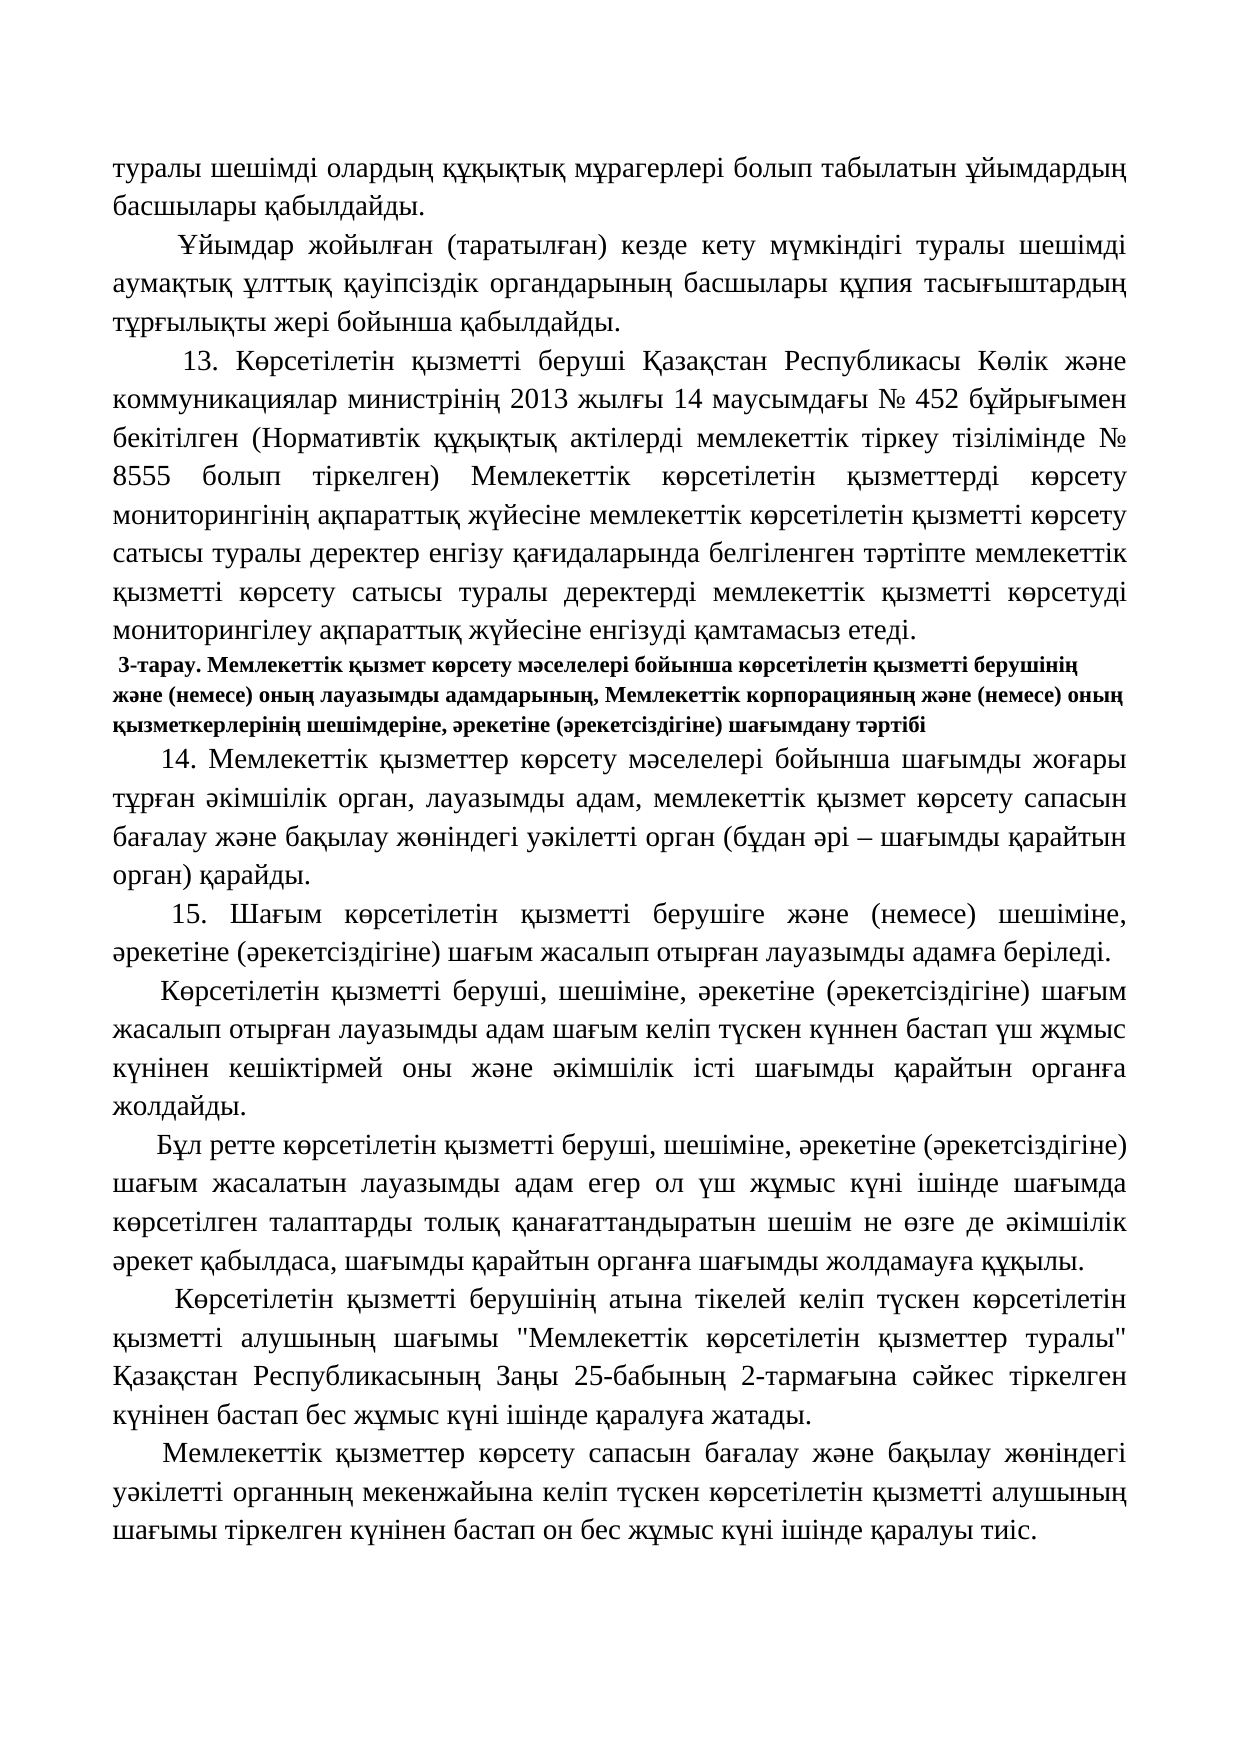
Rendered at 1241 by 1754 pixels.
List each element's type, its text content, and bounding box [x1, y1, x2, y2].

text 3-тарау. Мемлекеттік қызмет көрсету мәселелері бойынша көрсетілетін қызметті берушінің және (немесе) оның лауазымды адамдарының, Мемлекеттік корпорацияның және (немесе) оның қызметкерлерінің шешімдеріне, әрекетіне (әрекетсіздігіне) шағымдану тәртібі [112, 651, 1128, 738]
text Ұйымдар жойылған (таратылған) кезде кету мүмкіндігі туралы шешімді аумақтық ұлттық қауіпсіздік органдарының басшылары құпия тасығыштардың тұрғылықты жері бойынша қабылдайды. [112, 227, 1128, 338]
text Мемлекеттік қызметтер көрсету сапасын бағалау және бақылау жөніндегі уәкілетті органның мекенжайына келіп түскен көрсетілетін қызметті алушының шағымы тіркелген күнінен бастап он бес жұмыс күні ішінде қаралуы тиіс. [112, 1435, 1128, 1546]
text 13. Көрсетілетін қызметті беруші Қазақстан Республикасы Көлік және коммуникациялар министрінің 2013 жылғы 14 маусымдағы № 452 бұйрығымен бекітілген (Нормативтік құқықтық актілерді мемлекеттік тіркеу тізілімінде № 8555 болып тіркелген) Мемлекеттік көрсетілетін қызметтерді көрсету мониторингінің ақпараттық жүйесіне мемлекеттік көрсетілетін қызметті көрсету сатысы туралы деректер енгізу қағидаларында белгіленген тәртіпте мемлекеттік қызметті көрсету сатысы туралы деректерді мемлекеттік қызметті көрсетуді мониторингілеу ақпараттық жүйесіне енгізуді қамтамасыз етеді. [112, 343, 1128, 646]
text 15. Шағым көрсетілетін қызметті берушіге және (немесе) шешіміне, әрекетіне (әрекетсіздігіне) шағым жасалып отырған лауазымды адамға беріледі. [112, 896, 1128, 968]
text Көрсетілетін қызметті беруші, шешіміне, әрекетіне (әрекетсіздігіне) шағым жасалып отырған лауазымды адам шағым келіп түскен күннен бастап үш жұмыс күнінен кешіктірмей оны және әкімшілік істі шағымды қарайтын органға жолдайды. [112, 973, 1128, 1122]
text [112, 150, 1128, 222]
text 14. Мемлекеттік қызметтер көрсету мәселелері бойынша шағымды жоғары тұрған әкімшілік орган, лауазымды адам, мемлекеттік қызмет көрсету сапасын бағалау және бақылау жөніндегі уәкілетті орган (бұдан әрі – шағымды қарайтын орган) қарайды. [112, 742, 1128, 891]
text Бұл ретте көрсетілетін қызметті беруші, шешіміне, әрекетіне (әрекетсіздігіне) шағым жасалатын лауазымды адам егер ол үш жұмыс күні ішінде шағымда көрсетілген талаптарды толық қанағаттандыратын шешім не өзге де әкімшілік әрекет қабылдаса, шағымды қарайтын органға шағымды жолдамауға құқылы. [112, 1127, 1128, 1276]
text Көрсетілетін қызметті берушінің атына тікелей келіп түскен көрсетілетін қызметті алушының шағымы "Мемлекеттік көрсетілетін қызметтер туралы" Қазақстан Республикасының Заңы 25-бабының 2-тармағына сәйкес тіркелген күнінен бастап бес жұмыс күні ішінде қаралуға жатады. [112, 1281, 1128, 1430]
